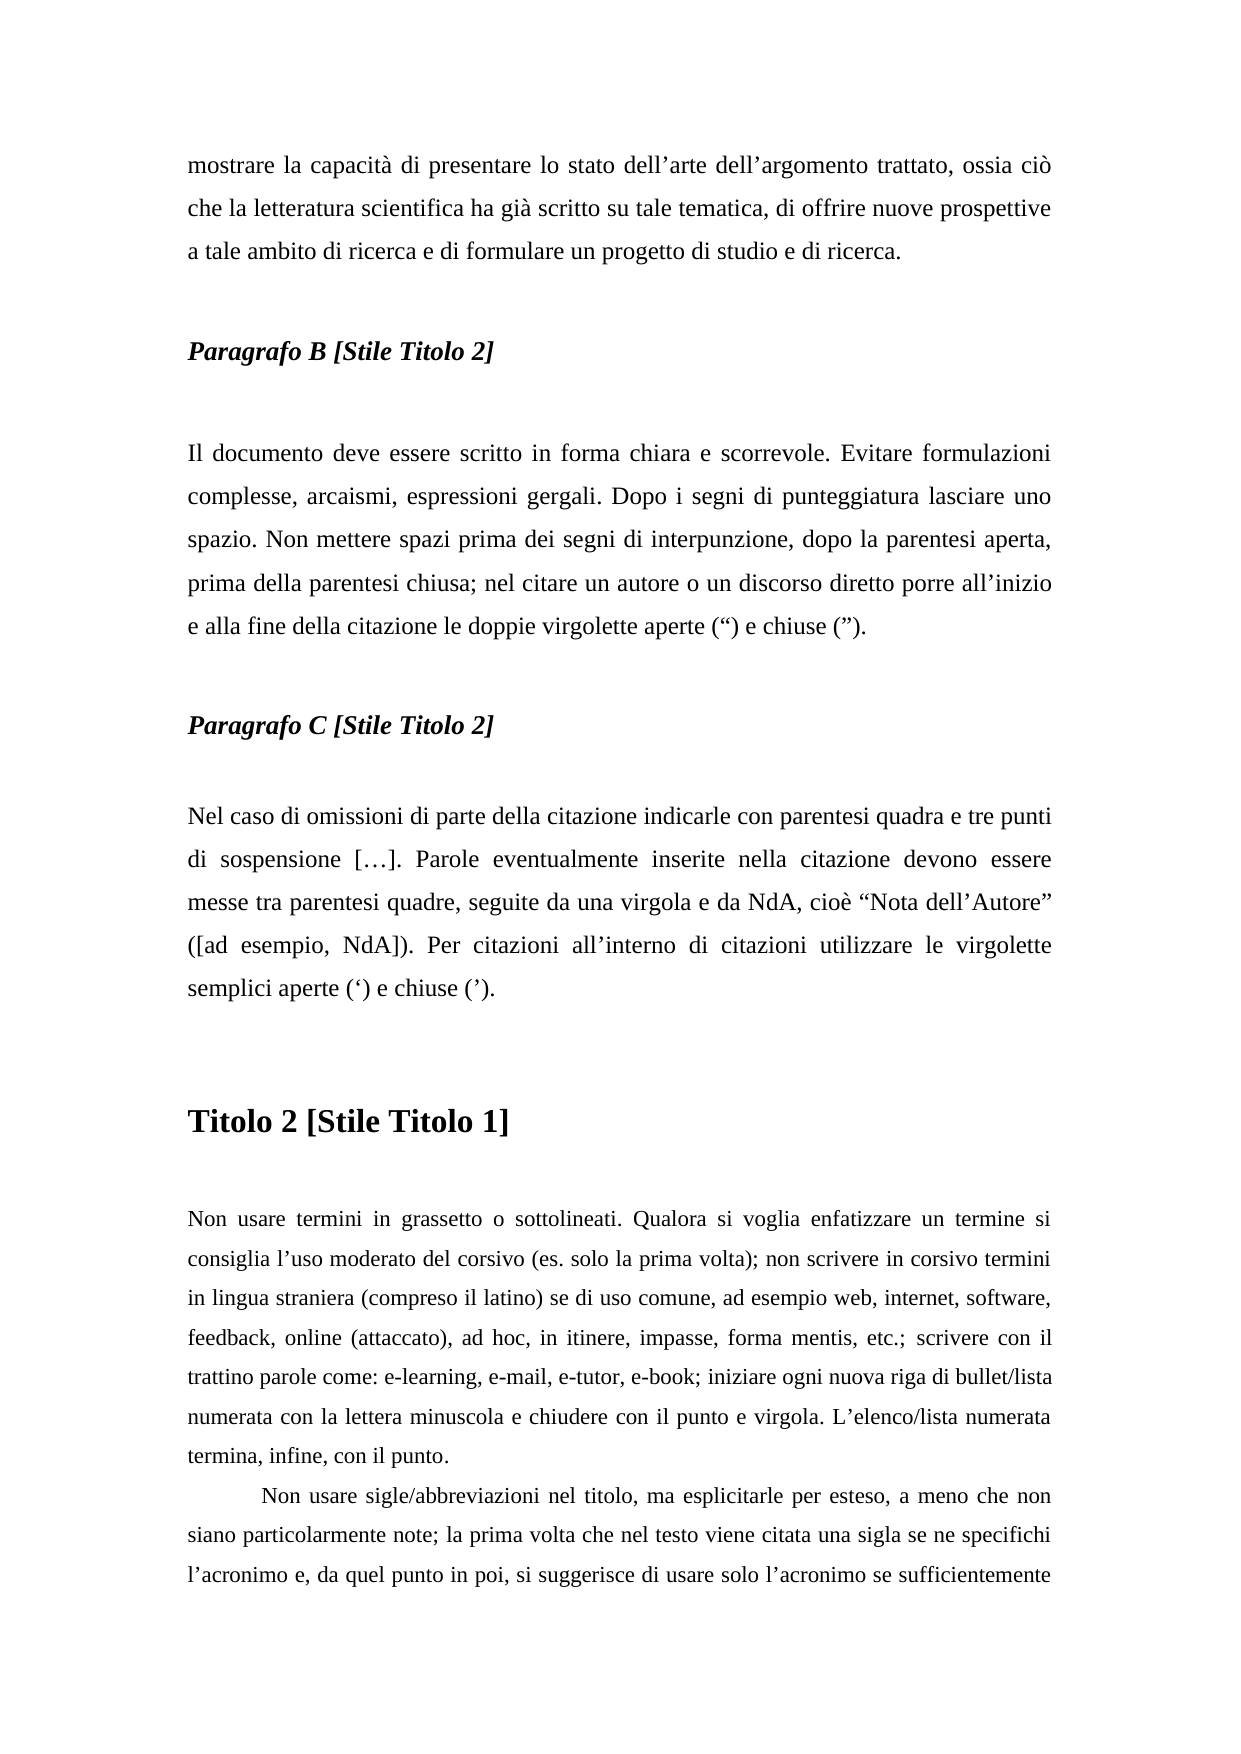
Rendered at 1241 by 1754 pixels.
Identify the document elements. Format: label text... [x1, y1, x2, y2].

subtitle Titolo 2 [Stile Titolo 1] [187, 1101, 1053, 1139]
text Nel caso di omissioni di parte della citazione indicarle con parentesi quadra e tre punti di sospensione […]. Parole eventualmente inserite nella citazione devono essere messe tra parentesi quadre, seguite da una virgola e da NdA, cioè “Nota dell’Autore” ([ad esempio, NdA]). Per citazioni all’interno di citazioni utilizzare le virgolette semplici aperte (‘) e chiuse (’). [187, 801, 1053, 1002]
subtitle Paragrafo C [Stile Titolo 2] [187, 709, 1053, 740]
text Il documento deve essere scritto in forma chiara e scorrevole. Evitare formulazioni complesse, arcaismi, espressioni gergali. Dopo i segni di punteggiatura lasciare uno spazio. Non mettere spazi prima dei segni di interpunzione, dopo la parentesi aperta, prima della parentesi chiusa; nel citare un autore o un discorso diretto porre all’inizio e alla fine della citazione le doppie virgolette aperte (“) e chiuse (”). [187, 438, 1053, 639]
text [187, 150, 1053, 265]
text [187, 1482, 1053, 1587]
text Non usare termini in grassetto o sottolineati. Qualora si voglia enfatizzare un termine si consiglia l’uso moderato del corsivo (es. solo la prima volta); non scrivere in corsivo termini in lingua straniera (compreso il latino) se di uso comune, ad esempio web, internet, software, feedback, online (attaccato), ad hoc, in itinere, impasse, forma mentis, etc.; scrivere con il trattino parole come: e-learning, e-mail, e-tutor, e-book; iniziare ogni nuova riga di bullet/lista numerata con la lettera minuscola e chiudere con il punto e virgola. L’elenco/lista numerata termina, infine, con il punto. [187, 1206, 1053, 1469]
subtitle Paragrafo B [Stile Titolo 2] [187, 336, 1053, 367]
